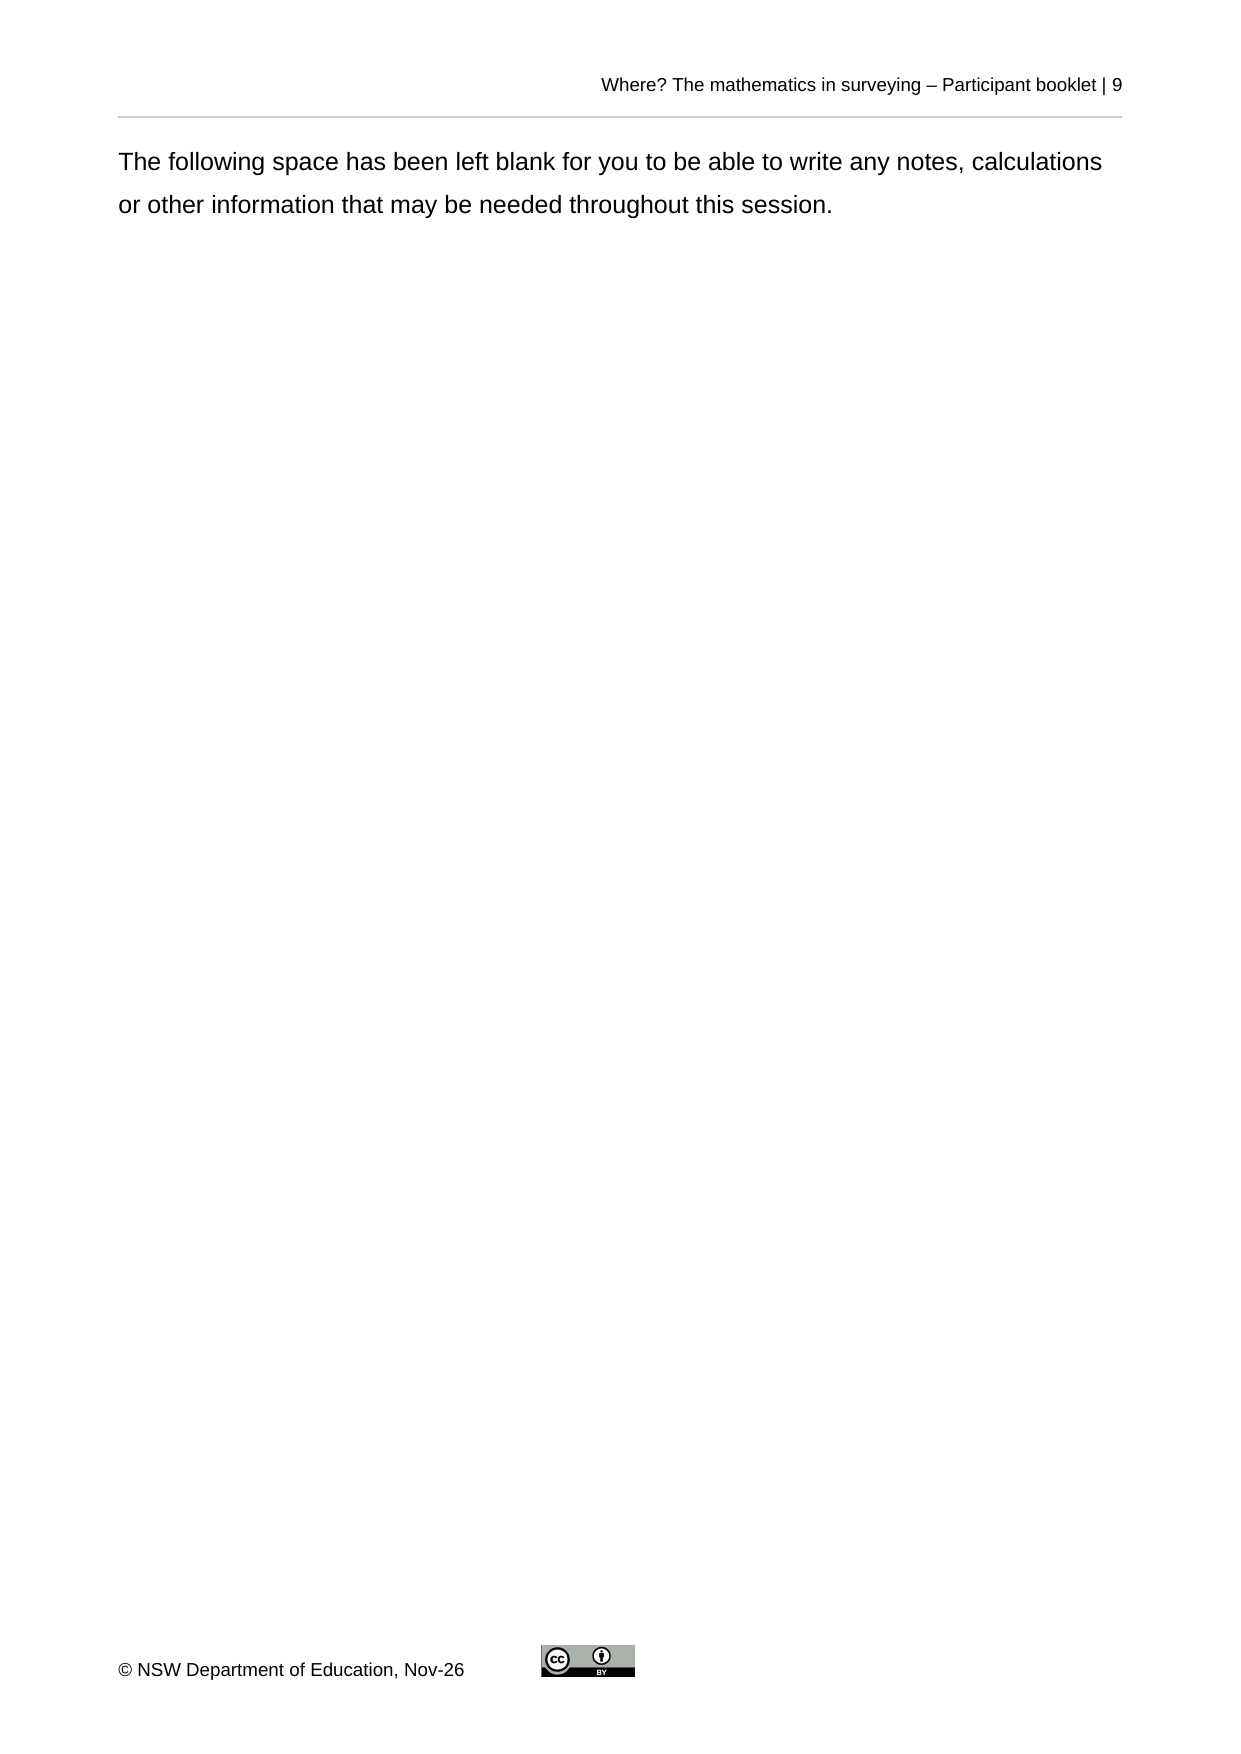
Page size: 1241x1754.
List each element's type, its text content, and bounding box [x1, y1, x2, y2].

text The following space has been left blank for you to be able to write any notes, calculations or other information that may be needed throughout this session. [118, 147, 1122, 218]
picture [541, 1645, 635, 1677]
